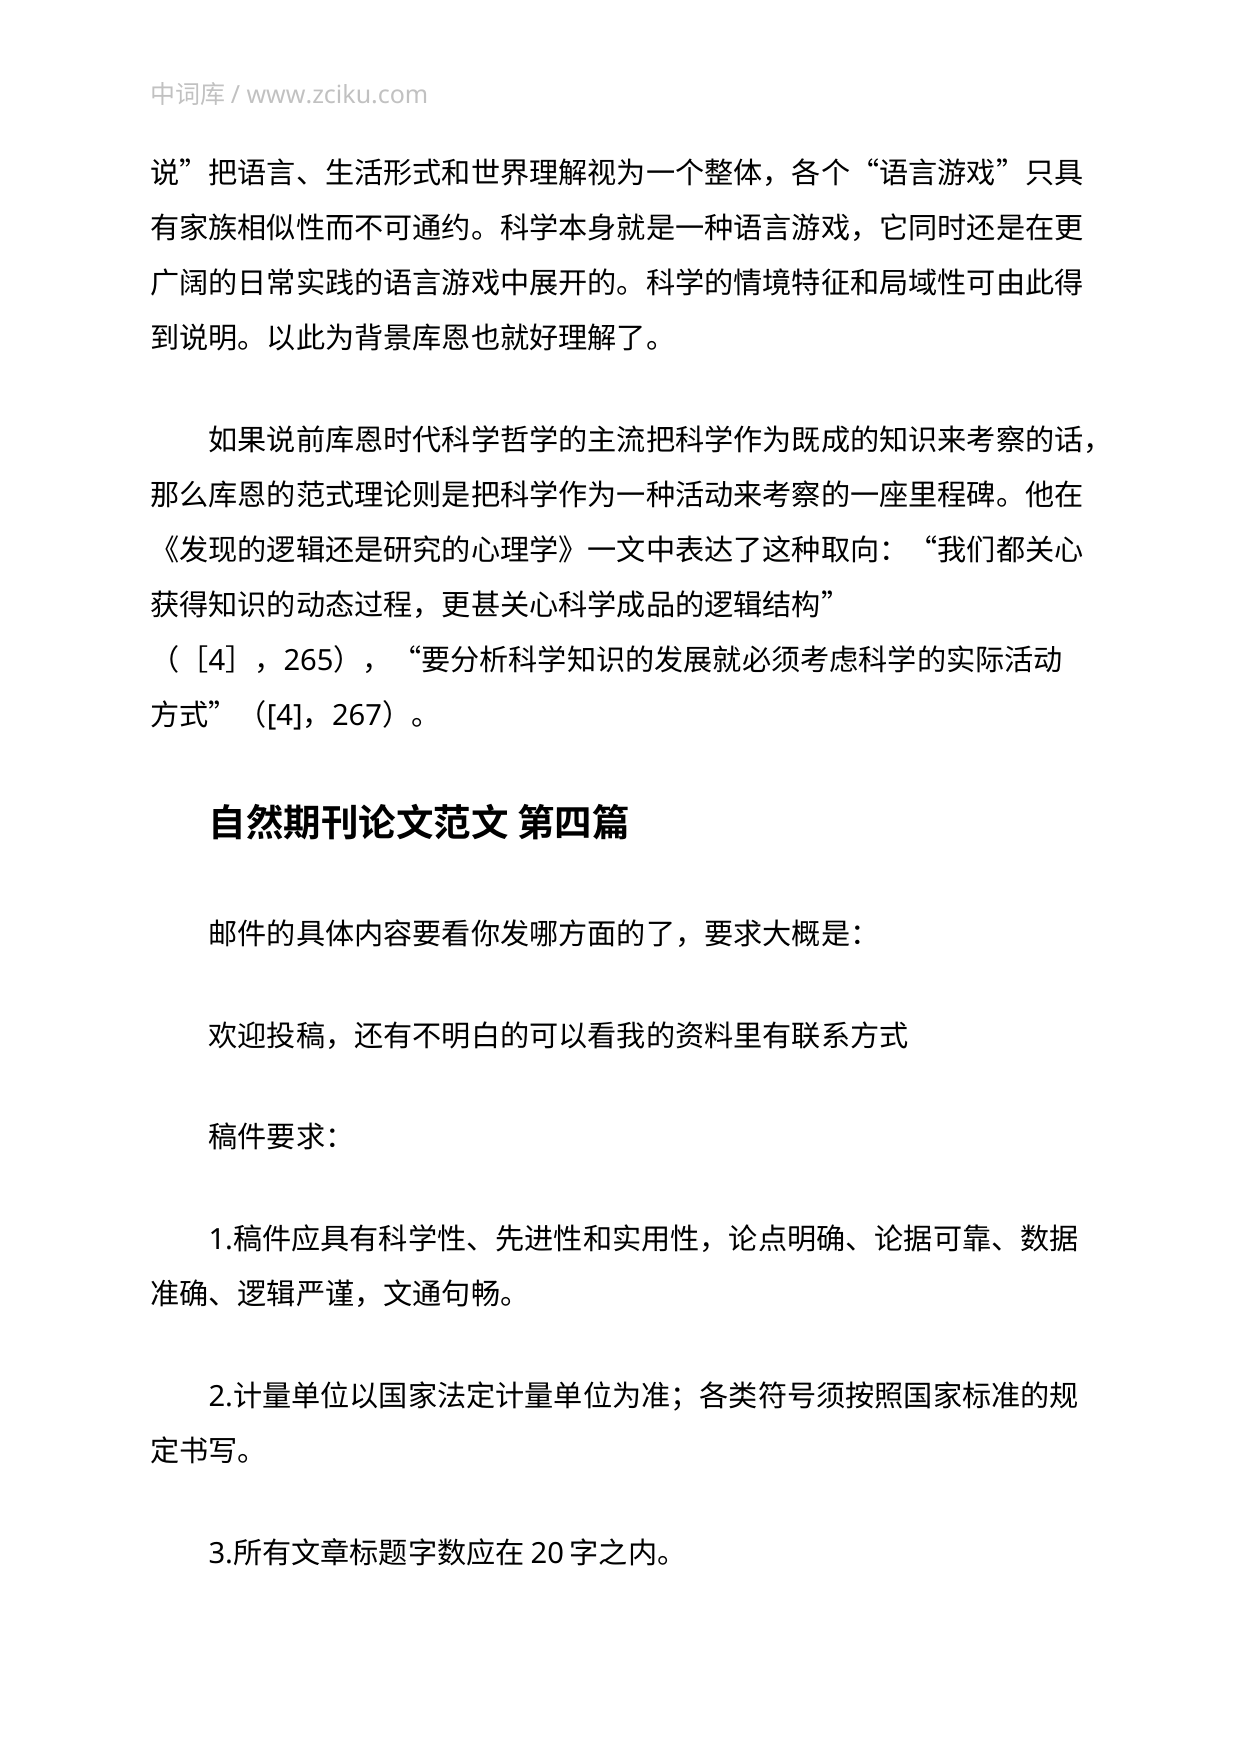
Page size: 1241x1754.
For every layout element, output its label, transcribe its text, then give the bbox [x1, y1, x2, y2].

text 3.所有文章标题字数应在20字之内。 [150, 1529, 1090, 1572]
text 自然期刊论文范文 第四篇 [150, 793, 1090, 847]
text 如果说前库恩时代科学哲学的主流把科学作为既成的知识来考察的话，那么库恩的范式理论则是把科学作为一种活动来考察的一座里程碑。他在《发现的逻辑还是研究的心理学》一文中表达了这种取向：“我们都关心获得知识的动态过程，更甚关心科学成品的逻辑结构”（［4］，265），“要分析科学知识的发展就必须考虑科学的实际活动方式”（[4]，267）。 [150, 416, 1090, 733]
text 邮件的具体内容要看你发哪方面的了，要求大概是： [150, 910, 1090, 953]
text 2.计量单位以国家法定计量单位为准；各类符号须按照国家标准的规定书写。 [150, 1372, 1090, 1470]
text 1.稿件应具有科学性、先进性和实用性，论点明确、论据可靠、数据准确、逻辑严谨，文通句畅。 [150, 1216, 1090, 1313]
text 欢迎投稿，还有不明白的可以看我的资料里有联系方式 [150, 1012, 1090, 1054]
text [150, 150, 1090, 357]
text 稿件要求： [150, 1114, 1090, 1156]
